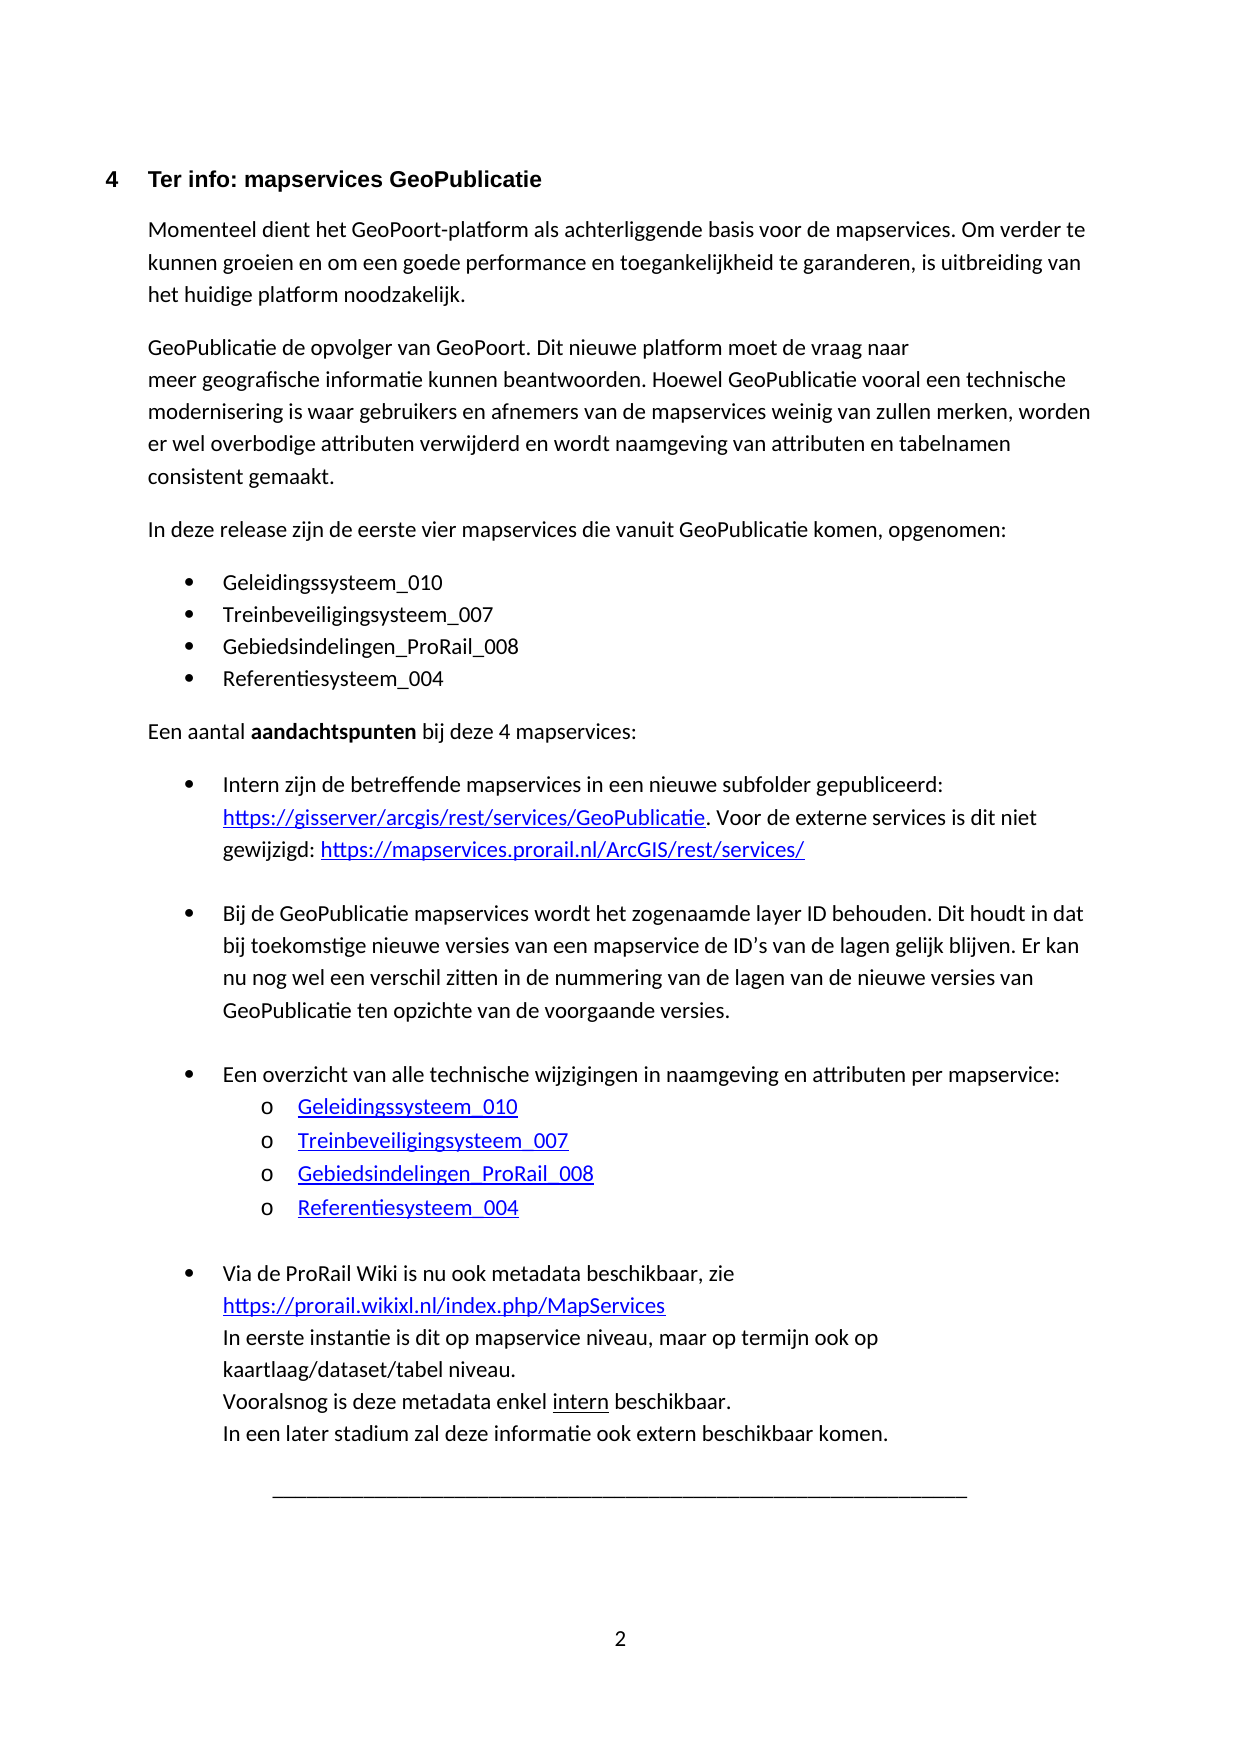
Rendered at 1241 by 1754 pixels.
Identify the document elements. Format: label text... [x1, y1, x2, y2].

text _____________________________________________________________ [148, 1473, 1093, 1501]
list Treinbeveiligingsysteem_007 [185, 600, 1093, 628]
list Vooralsnog is deze metadata enkel intern beschikbaar. [223, 1387, 1093, 1415]
list Via de ProRail Wiki is nu ook metadata beschikbaar, zie https://prorail.wikixl.nl/index.php/MapServices [185, 1259, 1093, 1319]
list Geleidingssysteem_010 [185, 568, 1093, 596]
subtitle Ter info: mapservices GeoPublicatie [118, 166, 1093, 193]
text Momenteel dient het GeoPoort-platform als achterliggende basis voor de mapservices. Om verder te kunnen groeien en om een goede performance en toegankelijkheid te garanderen, is uitbreiding van het huidige platform noodzakelijk. [148, 216, 1093, 308]
text GeoPublicatie de opvolger van GeoPoort. Dit nieuwe platform moet de vraag naar meer geografische informatie kunnen beantwoorden. Hoewel GeoPublicatie vooral een technische modernisering is waar gebruikers en afnemers van de mapservices weinig van zullen merken, worden er wel overbodige attributen verwijderd en wordt naamgeving van attributen en tabelnamen consistent gemaakt. [148, 333, 1093, 490]
list Geleidingssysteem_010 [260, 1092, 1093, 1121]
list Referentiesysteem_004 [185, 664, 1093, 692]
list In een later stadium zal deze informatie ook extern beschikbaar komen. [223, 1419, 1093, 1448]
list Treinbeveiligingsysteem_007 [260, 1126, 1093, 1155]
list Gebiedsindelingen_ProRail_008 [260, 1159, 1093, 1188]
list Referentiesysteem_004 [260, 1193, 1093, 1222]
list Een overzicht van alle technische wijzigingen in naamgeving en attributen per mapservice: [185, 1060, 1093, 1088]
list Gebiedsindelingen_ProRail_008 [185, 632, 1093, 660]
text Een aantal aandachtspunten bij deze 4 mapservices: [148, 717, 1093, 745]
text In deze release zijn de eerste vier mapservices die vanuit GeoPublicatie komen, opgenomen: [148, 515, 1093, 543]
list In eerste instantie is dit op mapservice niveau, maar op termijn ook op kaartlaag/dataset/tabel niveau. [223, 1323, 1093, 1383]
list Bij de GeoPublicatie mapservices wordt het zogenaamde layer ID behouden. Dit houdt in dat bij toekomstige nieuwe versies van een mapservice de ID’s van de lagen gelijk blijven. Er kan nu nog wel een verschil zitten in de nummering van de lagen van de nieuwe versies van GeoPublicatie ten opzichte van de voorgaande versies. [185, 899, 1093, 1024]
list Intern zijn de betreffende mapservices in een nieuwe subfolder gepubliceerd: https://gisserver/arcgis/rest/services/GeoPublicatie. Voor de externe services is dit niet gewijzigd: https://mapservices.prorail.nl/ArcGIS/rest/services/ [185, 770, 1093, 863]
